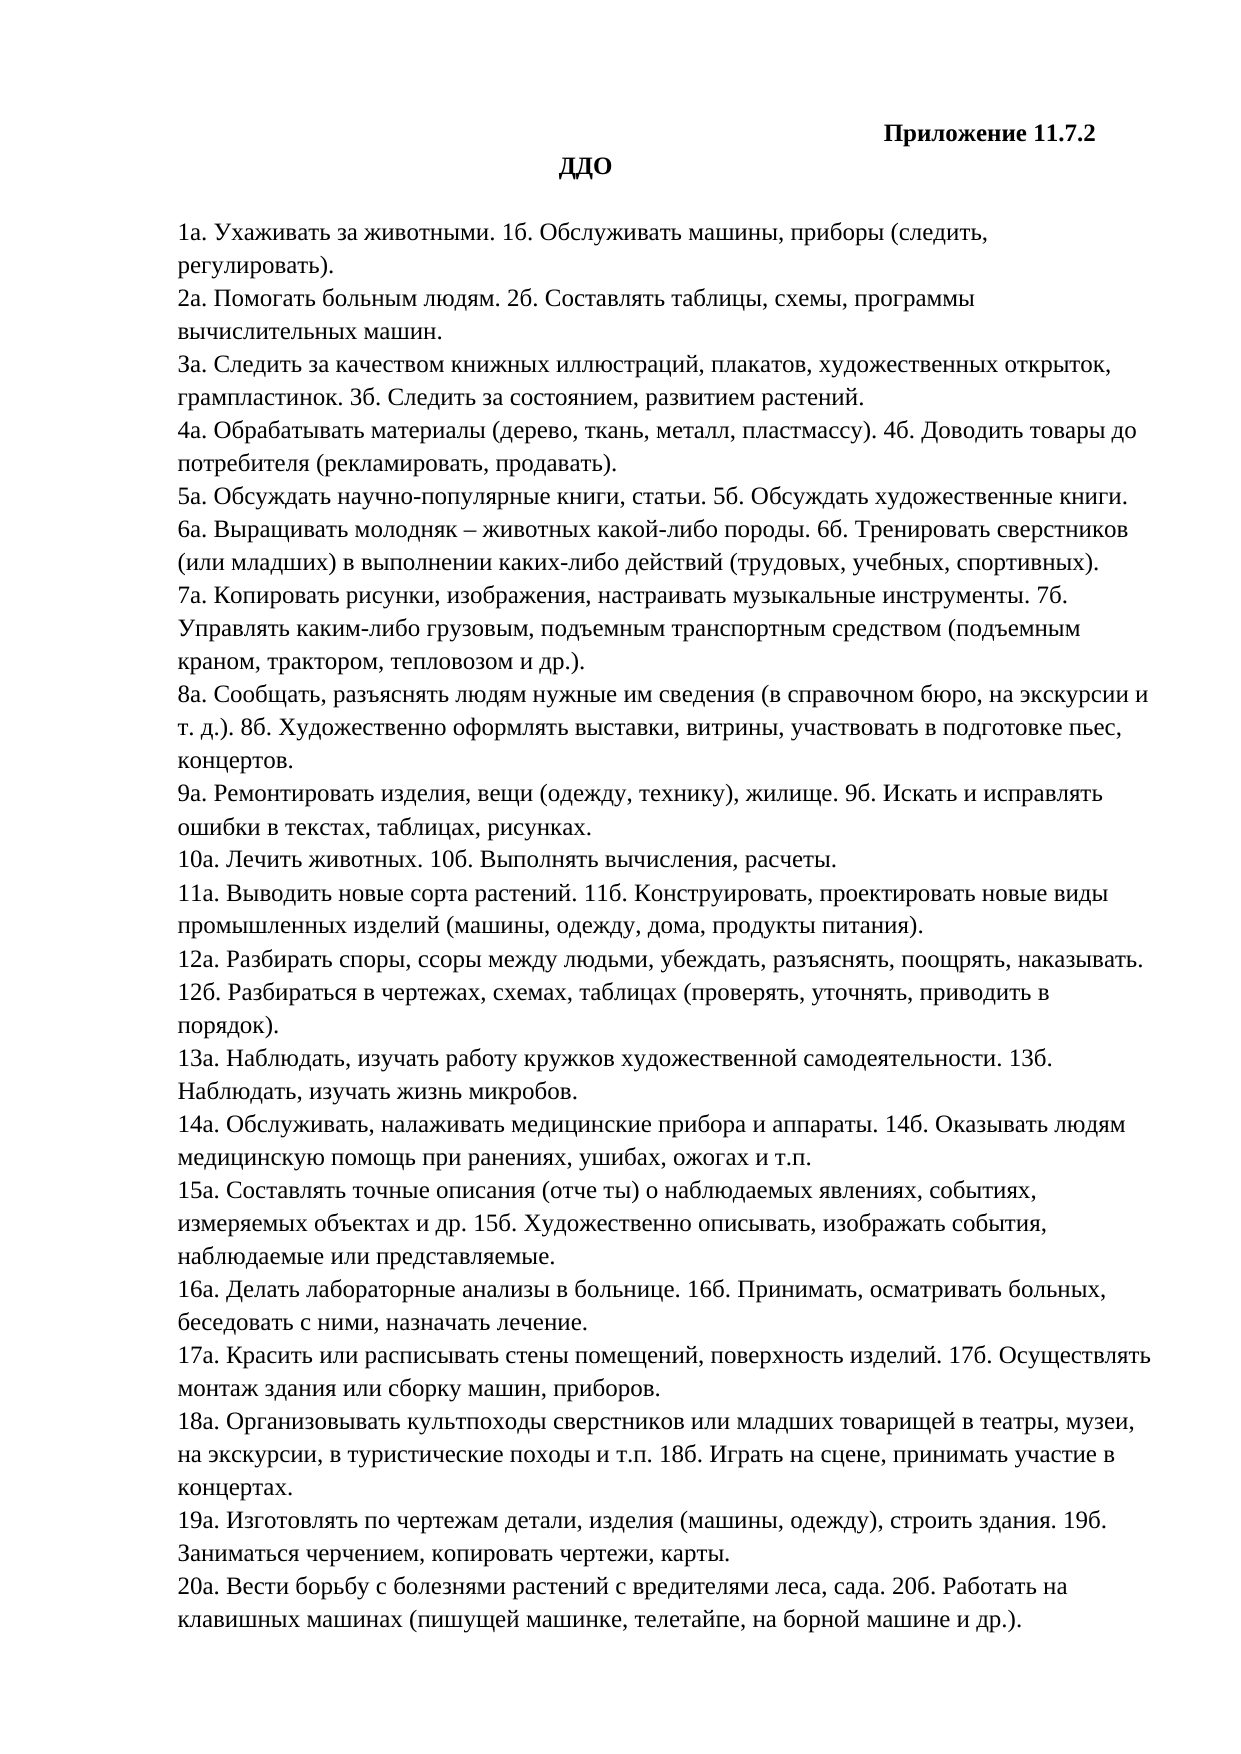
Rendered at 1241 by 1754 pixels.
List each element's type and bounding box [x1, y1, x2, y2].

text [177, 118, 1152, 1633]
